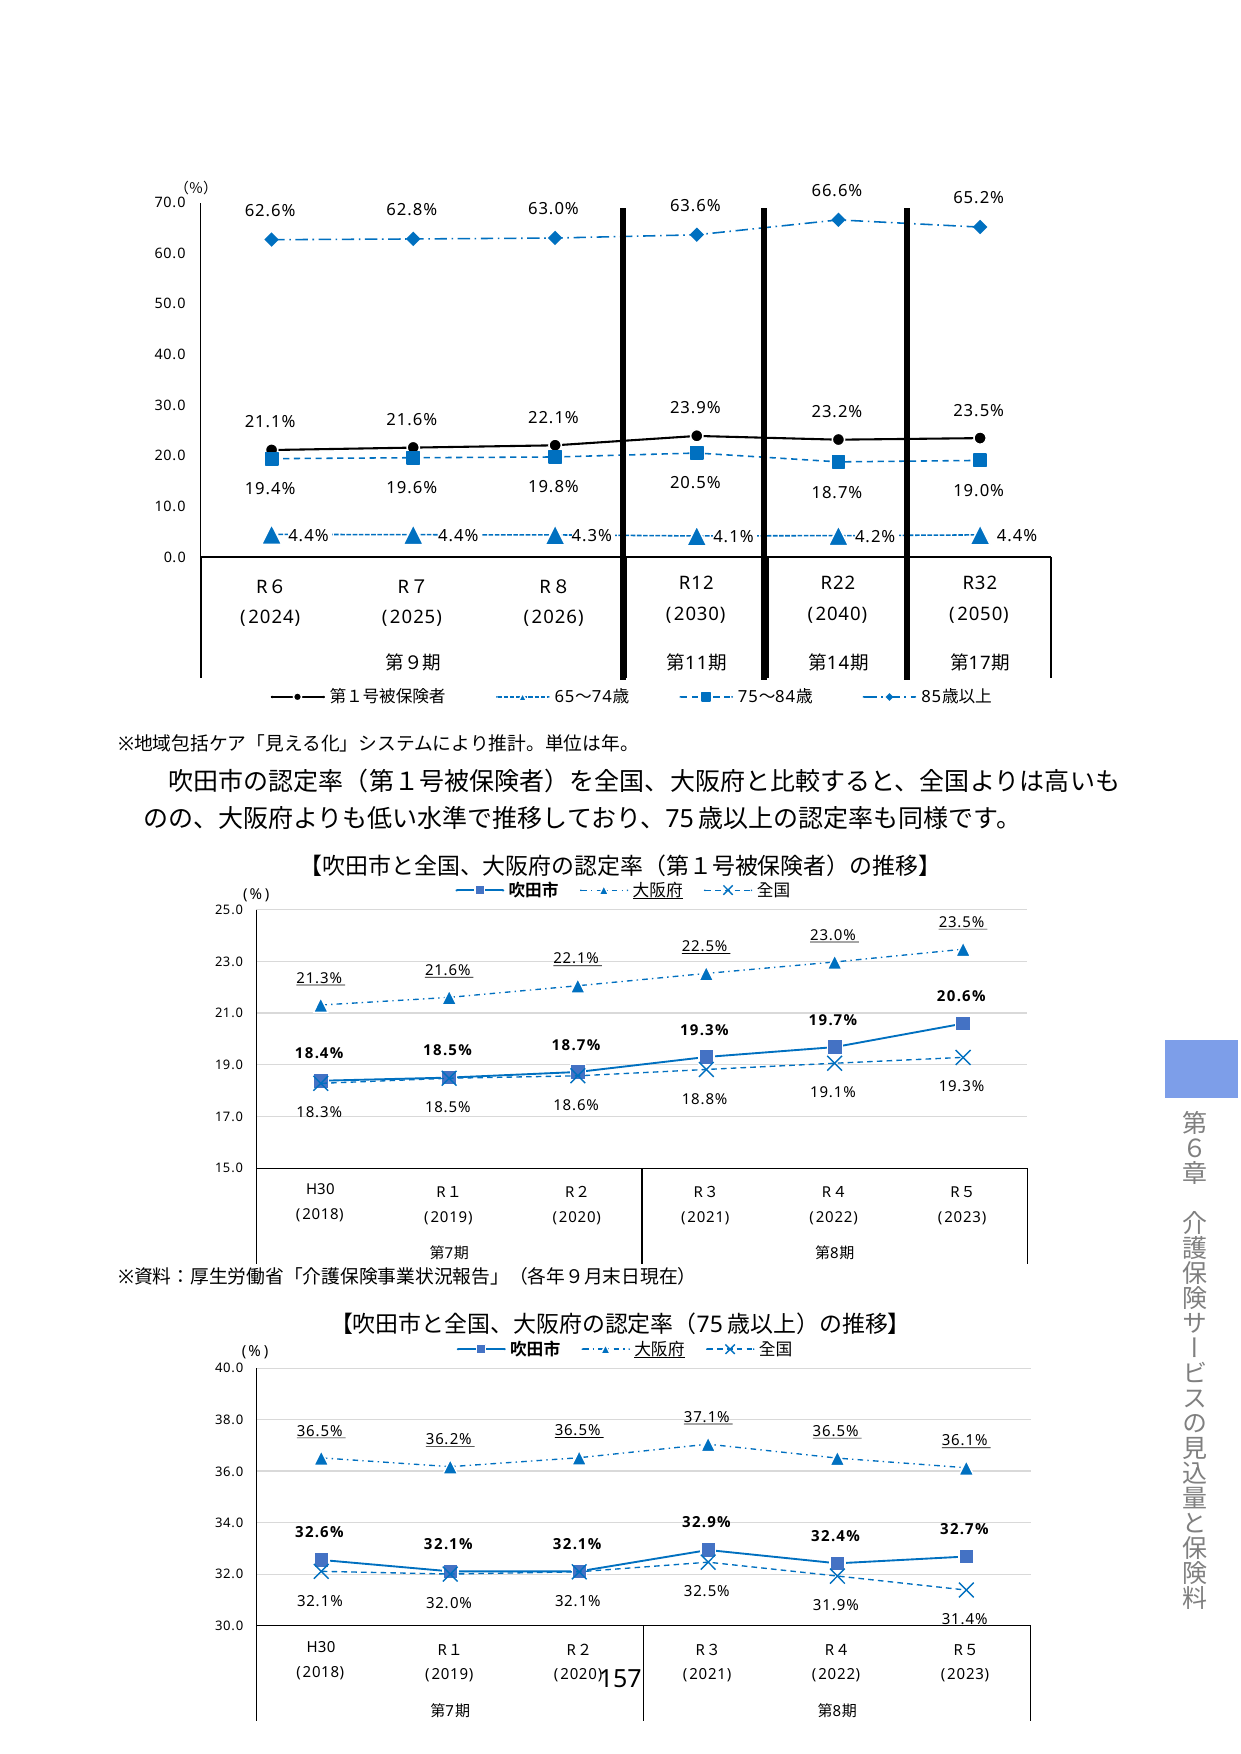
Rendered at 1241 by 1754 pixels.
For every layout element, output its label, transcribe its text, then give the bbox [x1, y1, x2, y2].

text ※資料：厚生労働省「介護保険事業状況報告」（各年９月末日現在） [118, 1256, 1122, 1294]
text 【吹田市と全国、大阪府の認定率（第１号被保険者）の推移】 [118, 848, 1122, 881]
text 【吹田市と全国、大阪府の認定率（75歳以上）の推移】 [118, 1306, 1122, 1339]
text 吹田市の認定率（第１号被保険者）を全国、大阪府と比較すると、全国よりは高いものの、大阪府よりも低い水準で推移しており、75歳以上の認定率も同様です。 [143, 761, 1122, 836]
text ※地域包括ケア「見える化」システムにより推計。単位は年。 [118, 723, 1122, 761]
